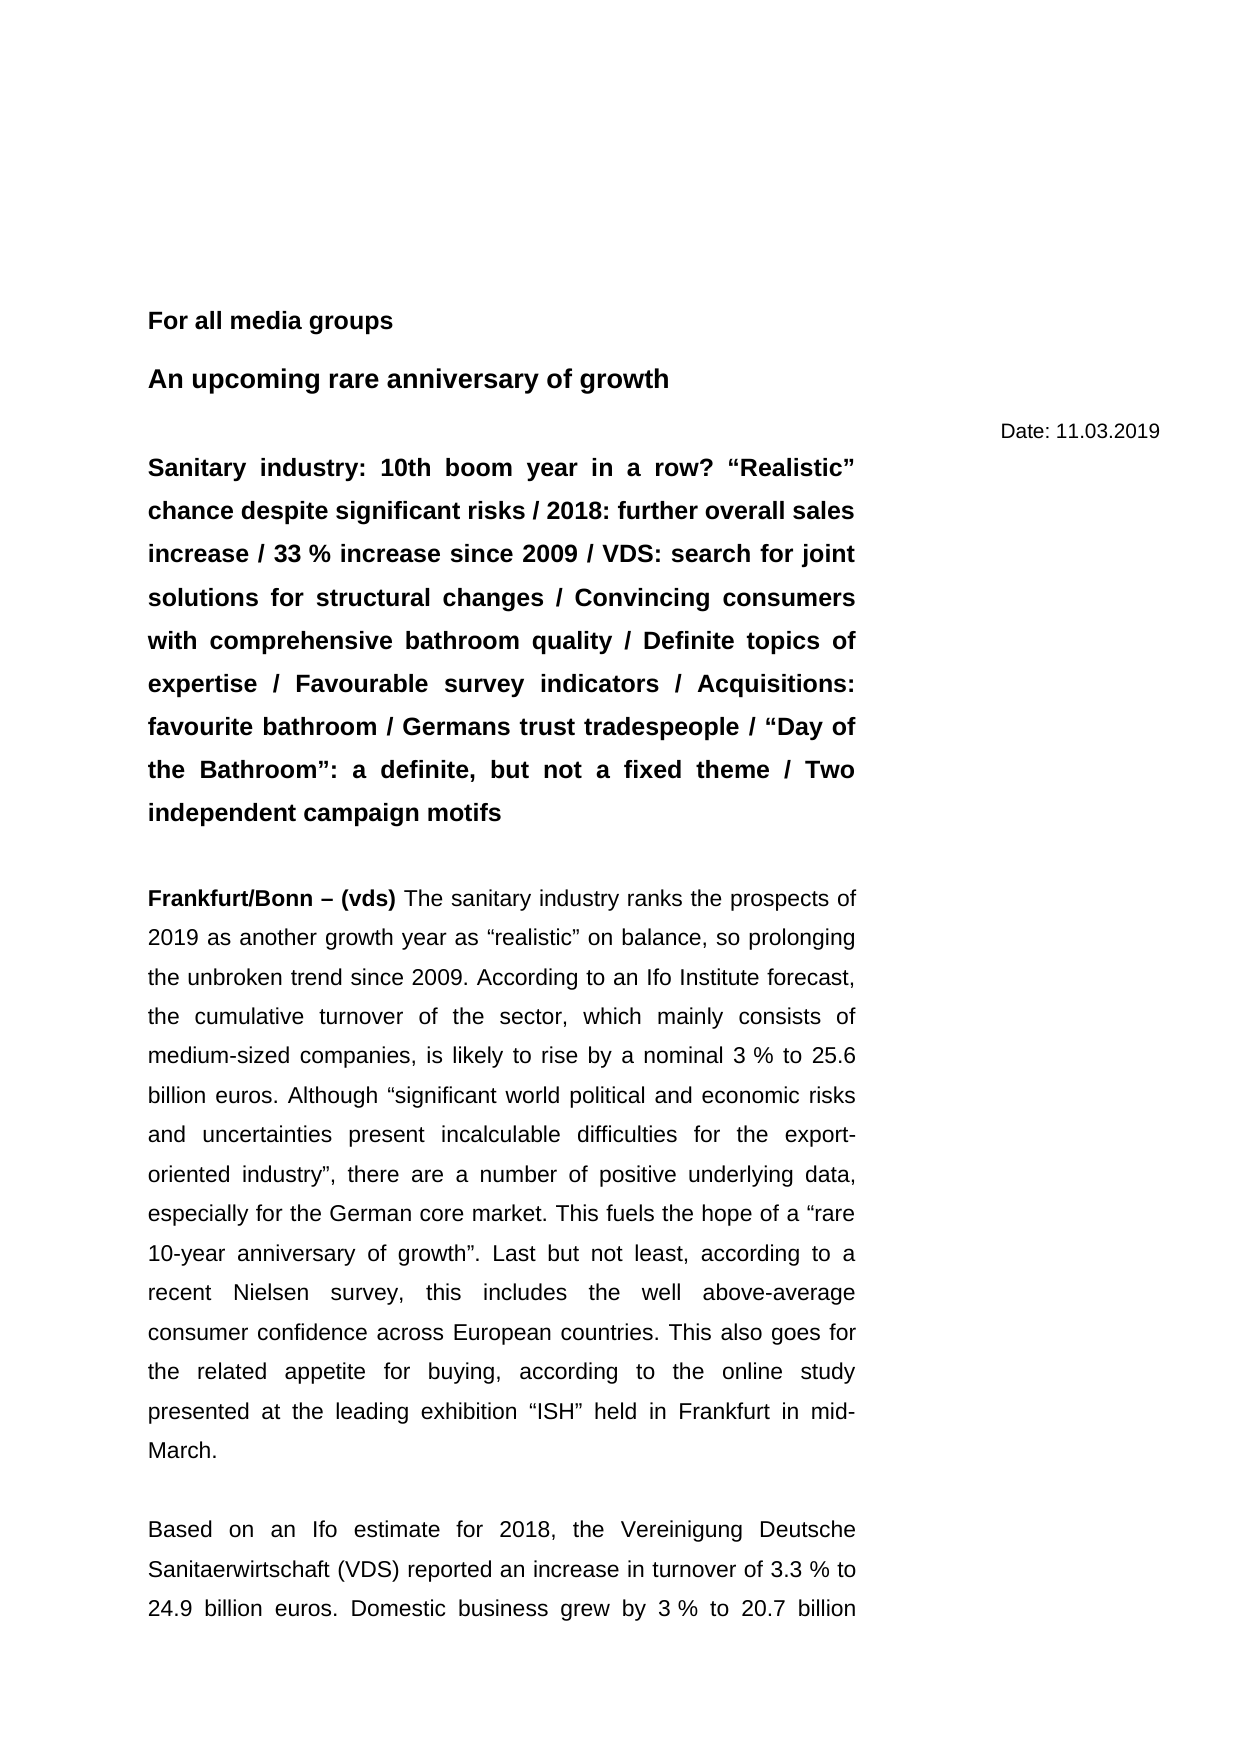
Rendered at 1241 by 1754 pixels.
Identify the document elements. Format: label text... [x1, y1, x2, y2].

text For all media groups [148, 306, 1093, 334]
text Sanitary industry: 10th boom year in a row? “Realistic” chance despite significant risks / 2018: further overall sales increase / 33 % increase since 2009 / VDS: search for joint solutions for structural changes / Convincing consumers with comprehensive bathroom quality / Definite topics of expertise / Favourable survey indicators / Acquisitions: favourite bathroom / Germans trust tradespeople / “Day of the Bathroom”: a definite, but not a fixed theme / Two independent campaign motifs [148, 453, 856, 827]
subtitle An upcoming rare anniversary of growth [148, 363, 856, 394]
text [148, 1516, 856, 1621]
text Frankfurt/Bonn – (vds) The sanitary industry ranks the prospects of 2019 as another growth year as “realistic” on balance, so prolonging the unbroken trend since 2009. According to an Ifo Institute forecast, the cumulative turnover of the sector, which mainly consists of medium-sized companies, is likely to rise by a nominal 3 % to 25.6 billion euros. Although “significant world political and economic risks and uncertainties present incalculable difficulties for the export-oriented industry”, there are a number of positive underlying data, especially for the German core market. This fuels the hope of a “rare 10-year anniversary of growth”. Last but not least, according to a recent Nielsen survey, this includes the well above-average consumer confidence across European countries. This also goes for the related appetite for buying, according to the online study presented at the leading exhibition “ISH” held in Frankfurt in mid-March. [148, 884, 856, 1463]
